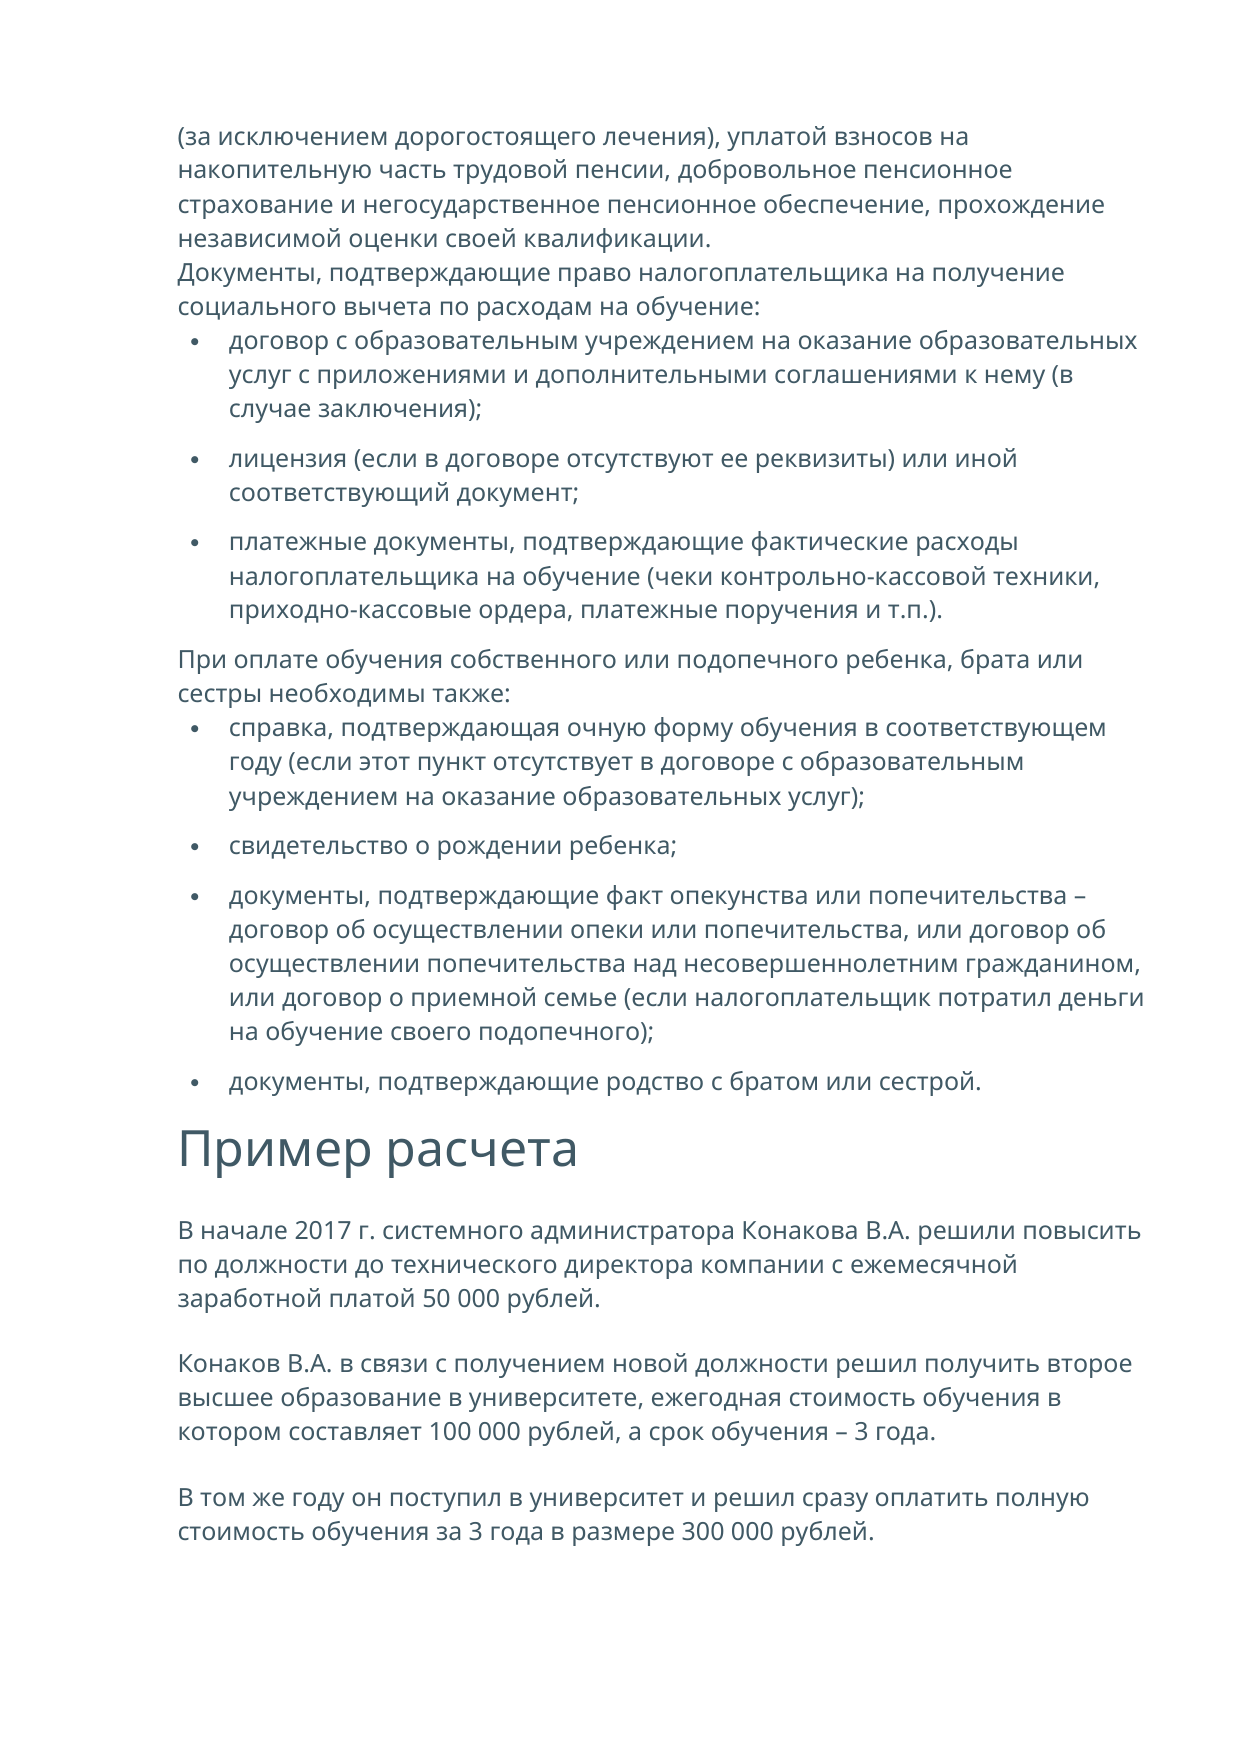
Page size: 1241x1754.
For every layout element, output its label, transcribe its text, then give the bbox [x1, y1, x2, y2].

list лицензия (если в договоре отсутствуют ее реквизиты) или иной соответствующий документ; [191, 440, 1152, 508]
text В том же году он поступил в университет и решил сразу оплатить полную стоимость обучения за 3 года в размере 300 000 рублей. [177, 1479, 1152, 1547]
list свидетельство о рождении ребенка; [191, 828, 1152, 862]
text В начале 2017 г. системного администратора Конакова В.А. решили повысить по должности до технического директора компании с ежемесячной заработной платой 50 000 рублей. [177, 1212, 1152, 1315]
list платежные документы, подтверждающие фактические расходы налогоплательщика на обучение (чеки контрольно-кассовой техники, приходно-кассовые ордера, платежные поручения и т.п.). [191, 524, 1152, 626]
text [177, 118, 1152, 254]
text При оплате обучения собственного или подопечного ребенка, брата или сестры необходимы также: [177, 642, 1152, 710]
list договор с образовательным учреждением на оказание образовательных услуг с приложениями и дополнительными соглашениями к нему (в случае заключения); [191, 322, 1152, 425]
text Документы, подтверждающие право налогоплательщика на получение социального вычета по расходам на обучение: [177, 254, 1152, 322]
list документы, подтверждающие родство с братом или сестрой. [191, 1063, 1152, 1097]
text Конаков В.А. в связи с получением новой должности решил получить второе высшее образование в университете, ежегодная стоимость обучения в котором составляет 100 000 рублей, а срок обучения – 3 года. [177, 1346, 1152, 1448]
text Пример расчета [177, 1113, 1152, 1181]
list справка, подтверждающая очную форму обучения в соответствующем году (если этот пункт отсутствует в договоре с образовательным учреждением на оказание образовательных услуг); [191, 710, 1152, 812]
list документы, подтверждающие факт опекунства или попечительства – договор об осуществлении опеки или попечительства, или договор об осуществлении попечительства над несовершеннолетним гражданином, или договор о приемной семье (если налогоплательщик потратил деньги на обучение своего подопечного); [191, 877, 1152, 1048]
